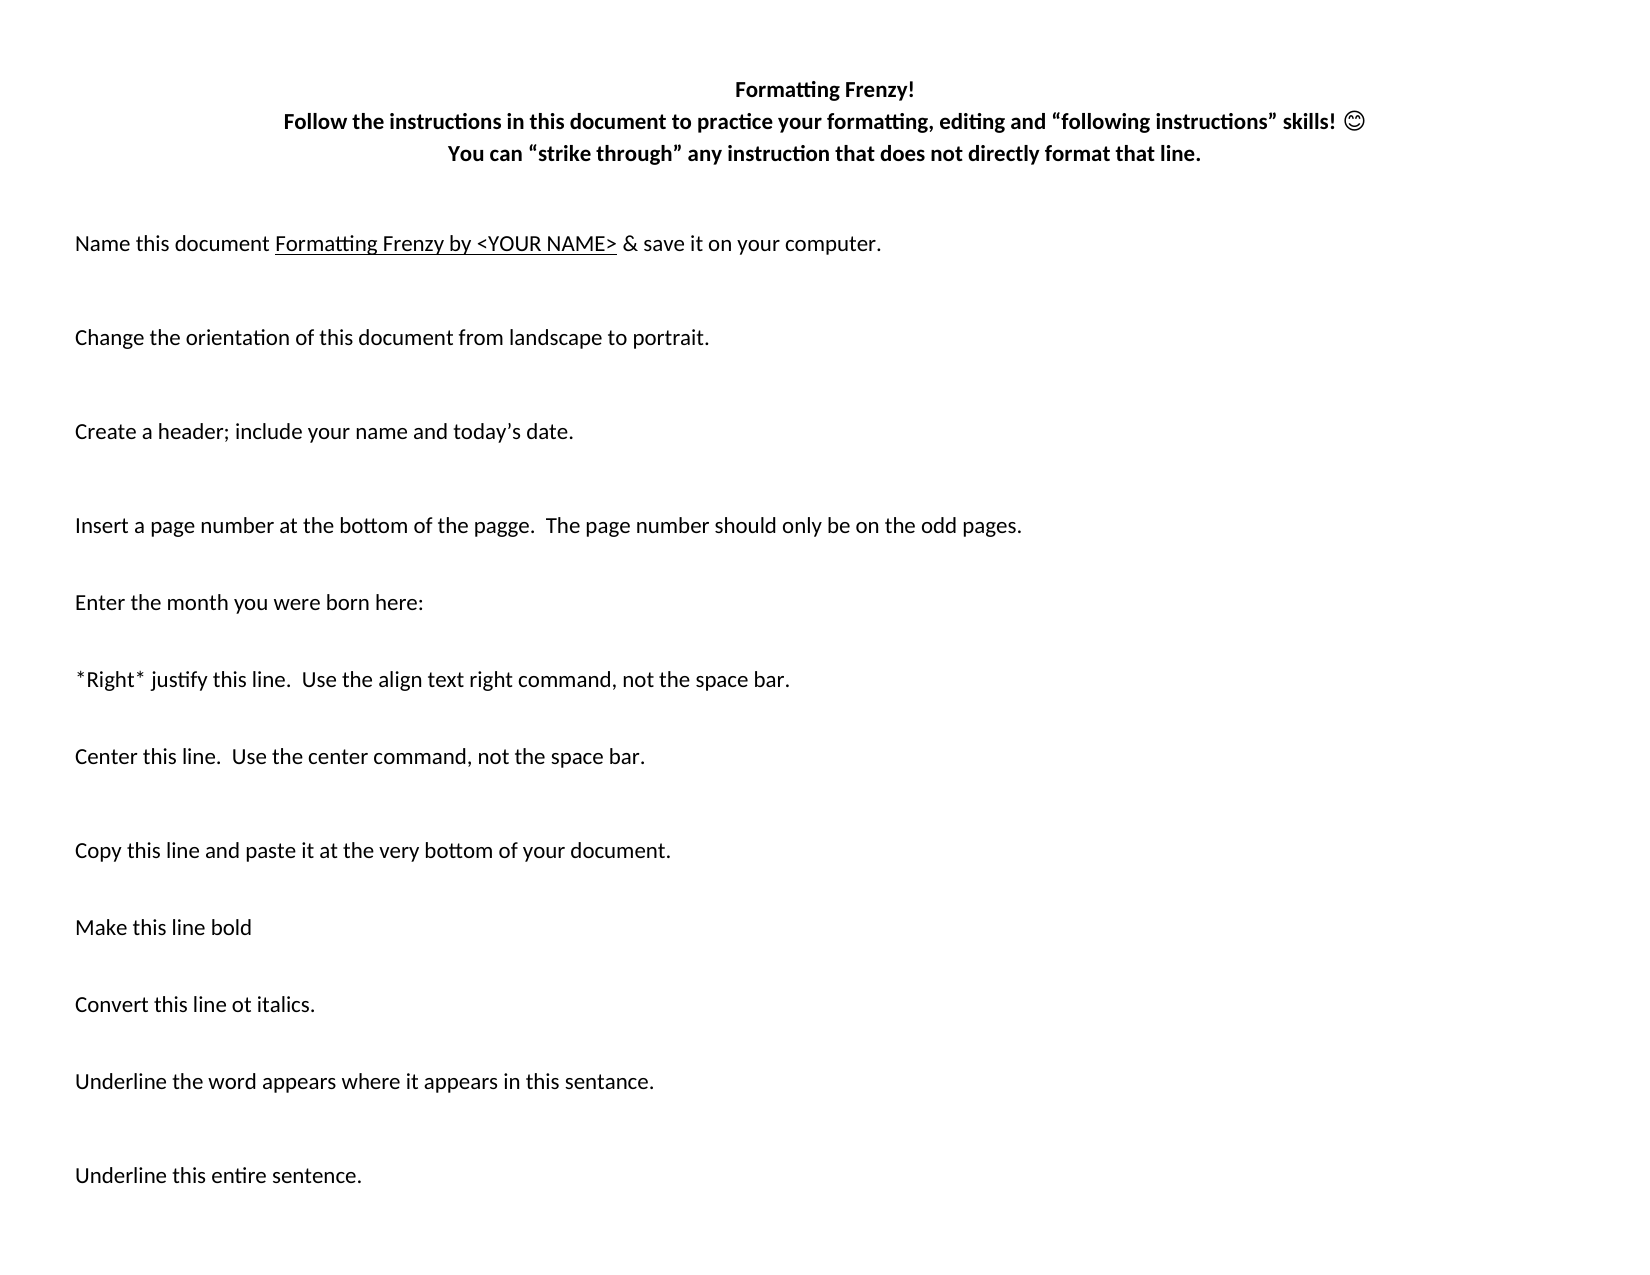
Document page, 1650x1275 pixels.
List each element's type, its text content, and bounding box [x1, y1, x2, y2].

text Name this document Formatting Frenzy by <YOUR NAME> & save it on your computer. [75, 229, 1575, 258]
text Convert this line ot italics. [75, 960, 1575, 1018]
text Follow the instructions in this document to practice your formatting, editing and “following instructions” skills! 😊 [75, 105, 1575, 136]
text Insert a page number at the bottom of the pagge. The page number should only be on the odd pages. [75, 511, 1575, 539]
text Change the orientation of this document from landscape to portrait. [75, 323, 1575, 351]
text Enter the month you were born here: [75, 558, 1575, 616]
text Create a header; include your name and today’s date. [75, 417, 1575, 445]
text Underline the word appears where it appears in this sentance. [75, 1037, 1575, 1095]
text *Right* justify this line. Use the align text right command, not the space bar. [75, 635, 1575, 693]
text Copy this line and paste it at the very bottom of your document. [75, 836, 1575, 864]
text Make this line bold [75, 883, 1575, 941]
text You can “strike through” any instruction that does not directly format that line. [75, 139, 1575, 167]
text Underline this entire sentence. [75, 1161, 1575, 1189]
text Formatting Frenzy! [75, 75, 1575, 103]
text Center this line. Use the center command, not the space bar. [75, 712, 1575, 770]
